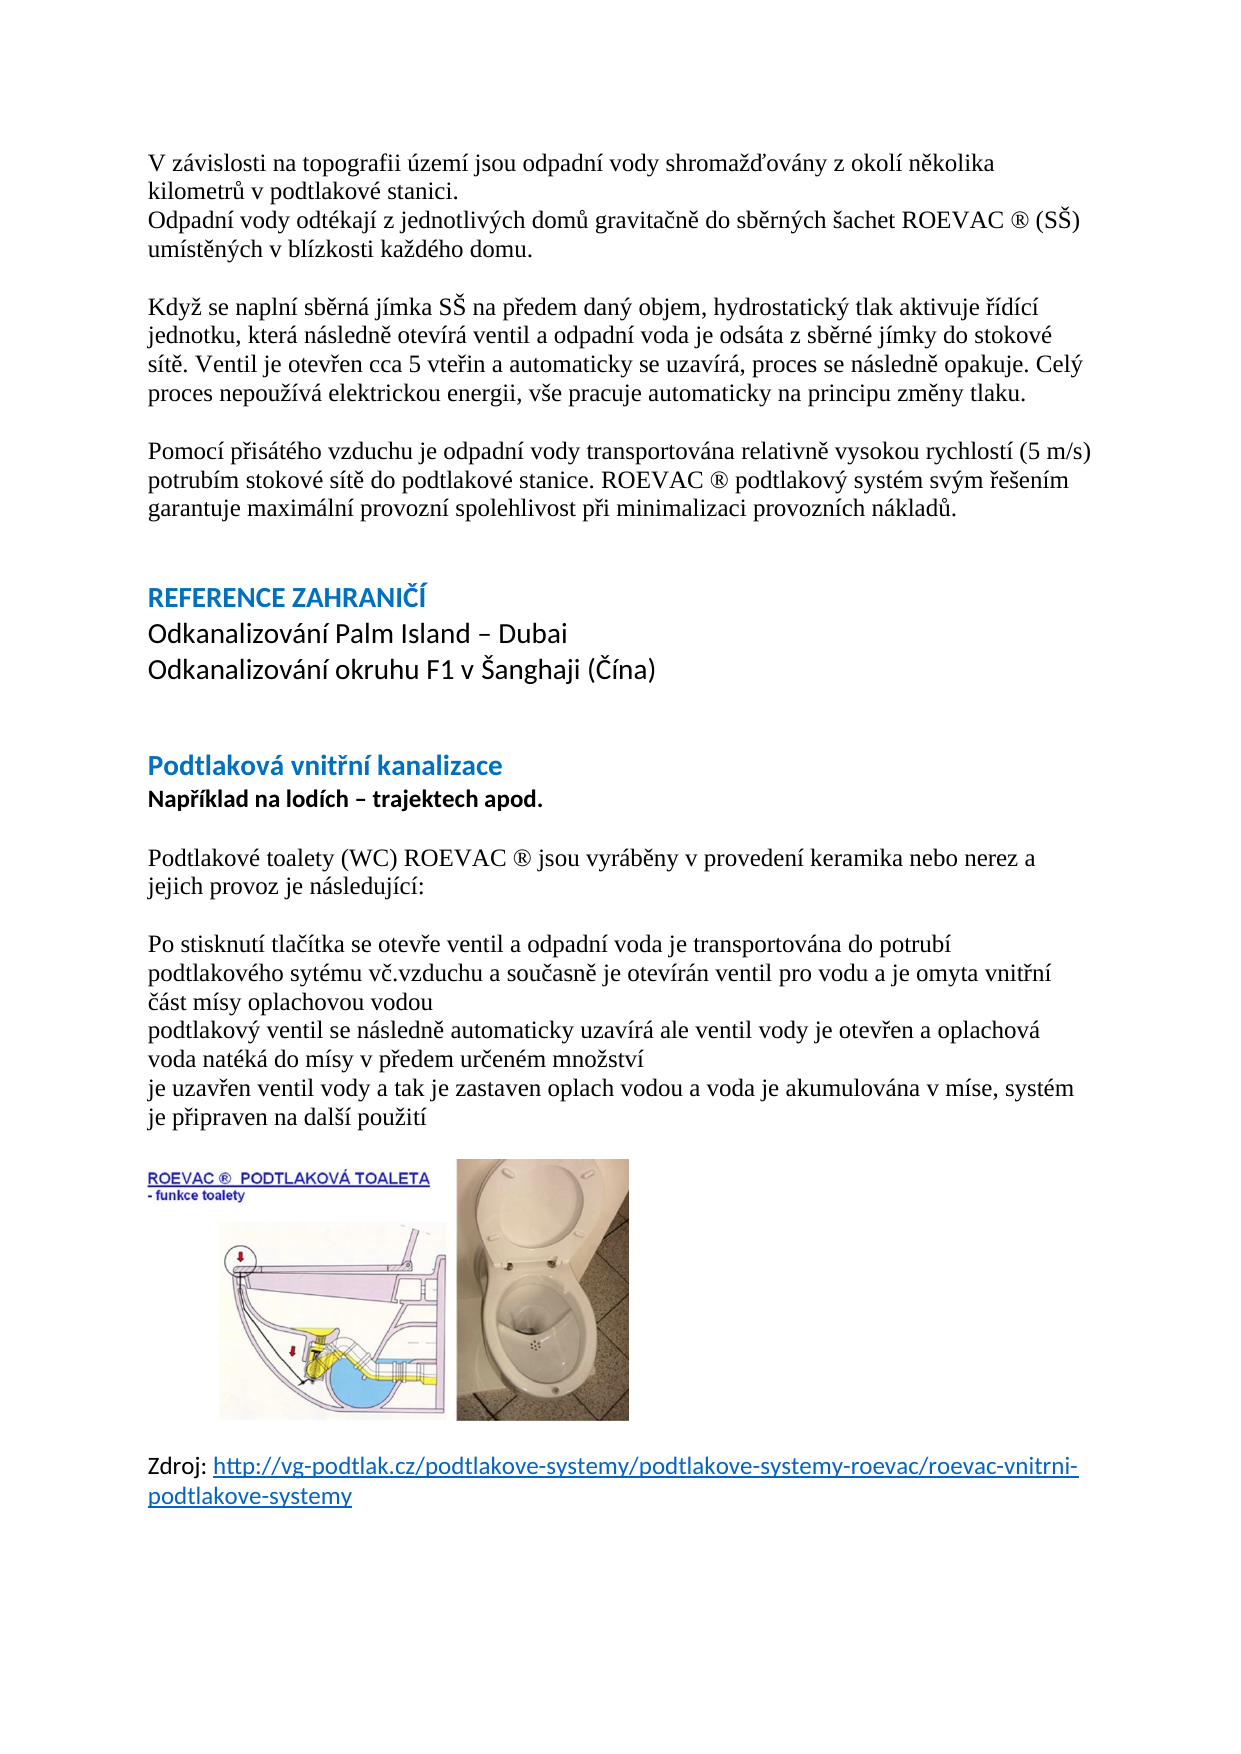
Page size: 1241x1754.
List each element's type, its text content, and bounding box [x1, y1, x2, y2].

text Podtlakové toalety (WC) ROEVAC ® jsou vyráběny v provedení keramika nebo nerez a jejich provoz je následující: [148, 843, 1092, 900]
text Odkanalizování Palm Island – Dubai [148, 615, 1092, 651]
text Když se naplní sběrná jímka SŠ na předem daný objem, hydrostatický tlak aktivuje řídící jednotku, která následně otevírá ventil a odpadní voda je odsáta z sběrné jímky do stokové sítě. Ventil je otevřen cca 5 vteřin a automaticky se uzavírá, proces se následně opakuje. Celý proces nepoužívá elektrickou energii, vše pracuje automaticky na principu změny tlaku. [148, 292, 1092, 407]
text Zdroj: http://vg-podtlak.cz/podtlakove-systemy/podtlakove-systemy-roevac/roevac-vnitrni-podtlakove-systemy [148, 1450, 1092, 1511]
text Například na lodích – trajektech apod. [148, 783, 1092, 813]
picture [147, 1159, 629, 1421]
text V závislosti na topografii území jsou odpadní vody shromažďovány z okolí několika kilometrů v podtlakové stanici. Odpadní vody odtékají z jednotlivých domů gravitačně do sběrných šachet ROEVAC ® (SŠ) umístěných v blízkosti každého domu. [148, 148, 1092, 263]
text Pomocí přisátého vzduchu je odpadní vody transportována relativně vysokou rychlostí (5 m/s) potrubím stokové sítě do podtlakové stanice. ROEVAC ® podtlakový systém svým řešením garantuje maximální provozní spolehlivost při minimalizaci provozních nákladů. [148, 436, 1092, 522]
text Odkanalizování okruhu F1 v Šanghaji (Čína) [148, 651, 1092, 686]
text REFERENCE ZAHRANIČÍ [148, 579, 1092, 615]
text Podtlaková vnitřní kanalizace [148, 747, 1092, 783]
text Po stisknutí tlačítka se otevře ventil a odpadní voda je transportována do potrubí podtlakového sytému vč.vzduchu a současně je otevírán ventil pro vodu a je omyta vnitřní část mísy oplachovou vodou podtlakový ventil se následně automaticky uzavírá ale ventil vody je otevřen a oplachová voda natéká do mísy v předem určeném množství je uzavřen ventil vody a tak je zastaven oplach vodou a voda je akumulována v míse, systém je připraven na další použití [148, 929, 1092, 1131]
